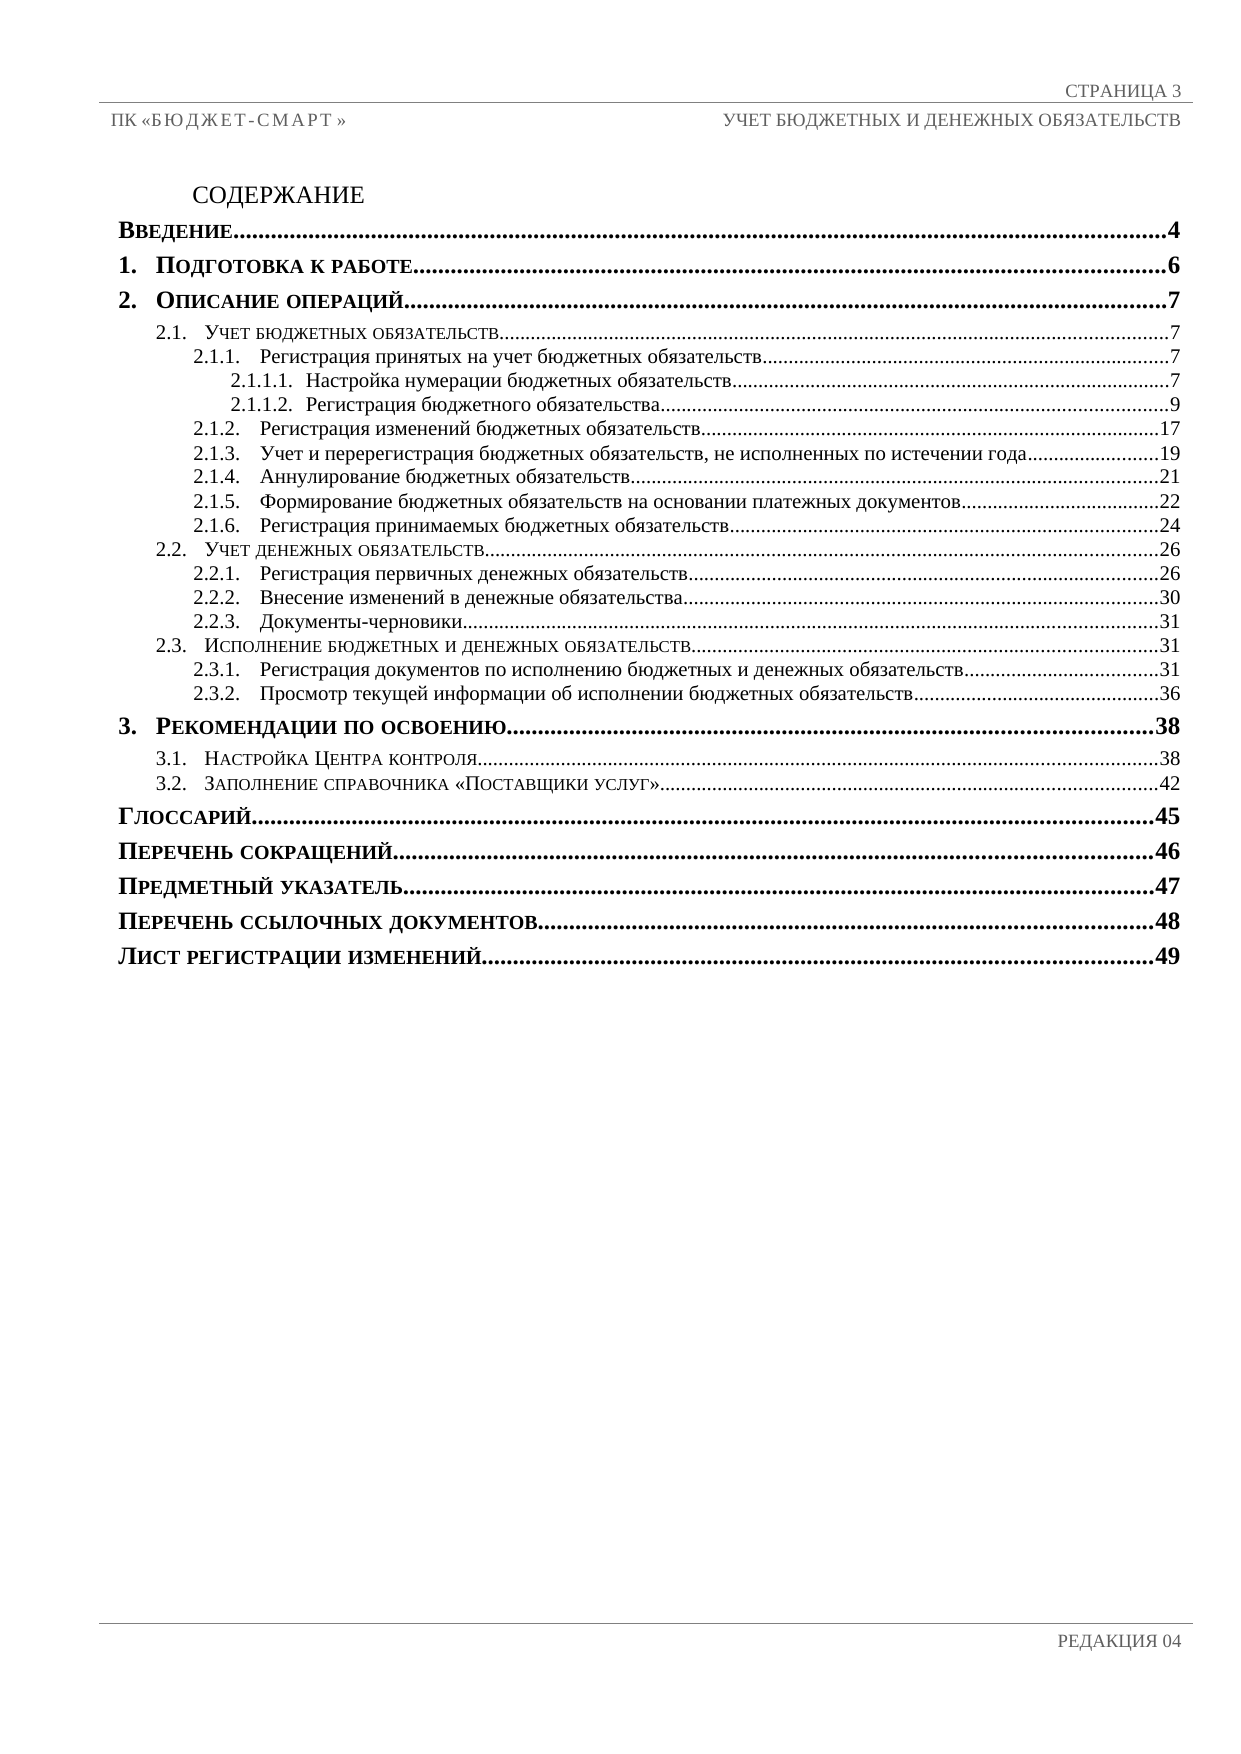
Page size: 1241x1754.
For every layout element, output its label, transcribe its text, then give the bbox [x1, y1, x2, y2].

text 3.2. Заполнение справочника «Поставщики услуг» 42 [156, 770, 1181, 794]
text Лист регистрации изменений 49 [118, 941, 1181, 969]
text Предметный указатель 47 [118, 871, 1181, 899]
text 2.1.1.1. Настройка нумерации бюджетных обязательств 7 [230, 368, 1181, 392]
text 2.3. Исполнение бюджетных и денежных обязательств 31 [156, 633, 1181, 657]
text 2.2.1. Регистрация первичных денежных обязательств 26 [193, 561, 1181, 585]
text 2.3.1. Регистрация документов по исполнению бюджетных и денежных обязательств 31 [193, 657, 1181, 681]
text 2.2. Учет денежных обязательств 26 [156, 537, 1181, 561]
text 2.1.5. Формирование бюджетных обязательств на основании платежных документов 22 [193, 488, 1181, 513]
text 2.3.2. Просмотр текущей информации об исполнении бюджетных обязательств 36 [193, 681, 1181, 705]
text 3.1. Настройка Центра контроля 38 [156, 746, 1181, 770]
text 2.2.3. Документы-черновики 31 [193, 609, 1181, 633]
text СОДЕРЖАНИЕ [118, 180, 1181, 209]
text 2.2.2. Внесение изменений в денежные обязательства 30 [193, 585, 1181, 609]
text Введение 4 [118, 215, 1181, 244]
text 2.1.3. Учет и перерегистрация бюджетных обязательств, не исполненных по истечении года 19 [193, 440, 1181, 464]
text 2.1.1.2. Регистрация бюджетного обязательства 9 [230, 392, 1181, 416]
text 2.1.1. Регистрация принятых на учет бюджетных обязательств 7 [193, 344, 1181, 368]
text 3. Рекомендации по освоению 38 [118, 711, 1181, 740]
text 2.1.6. Регистрация принимаемых бюджетных обязательств 24 [193, 513, 1181, 537]
text Перечень ссылочных документов 48 [118, 906, 1181, 934]
text 2.1.4. Аннулирование бюджетных обязательств 21 [193, 464, 1181, 488]
text 2.1.2. Регистрация изменений бюджетных обязательств 17 [193, 416, 1181, 440]
text 1. Подготовка к работе 6 [118, 250, 1181, 279]
text 2. Описание операций 7 [118, 285, 1181, 314]
text 2.1. Учет бюджетных обязательств 7 [156, 320, 1181, 344]
text Глоссарий 45 [118, 801, 1181, 829]
text Перечень сокращений 46 [118, 836, 1181, 864]
